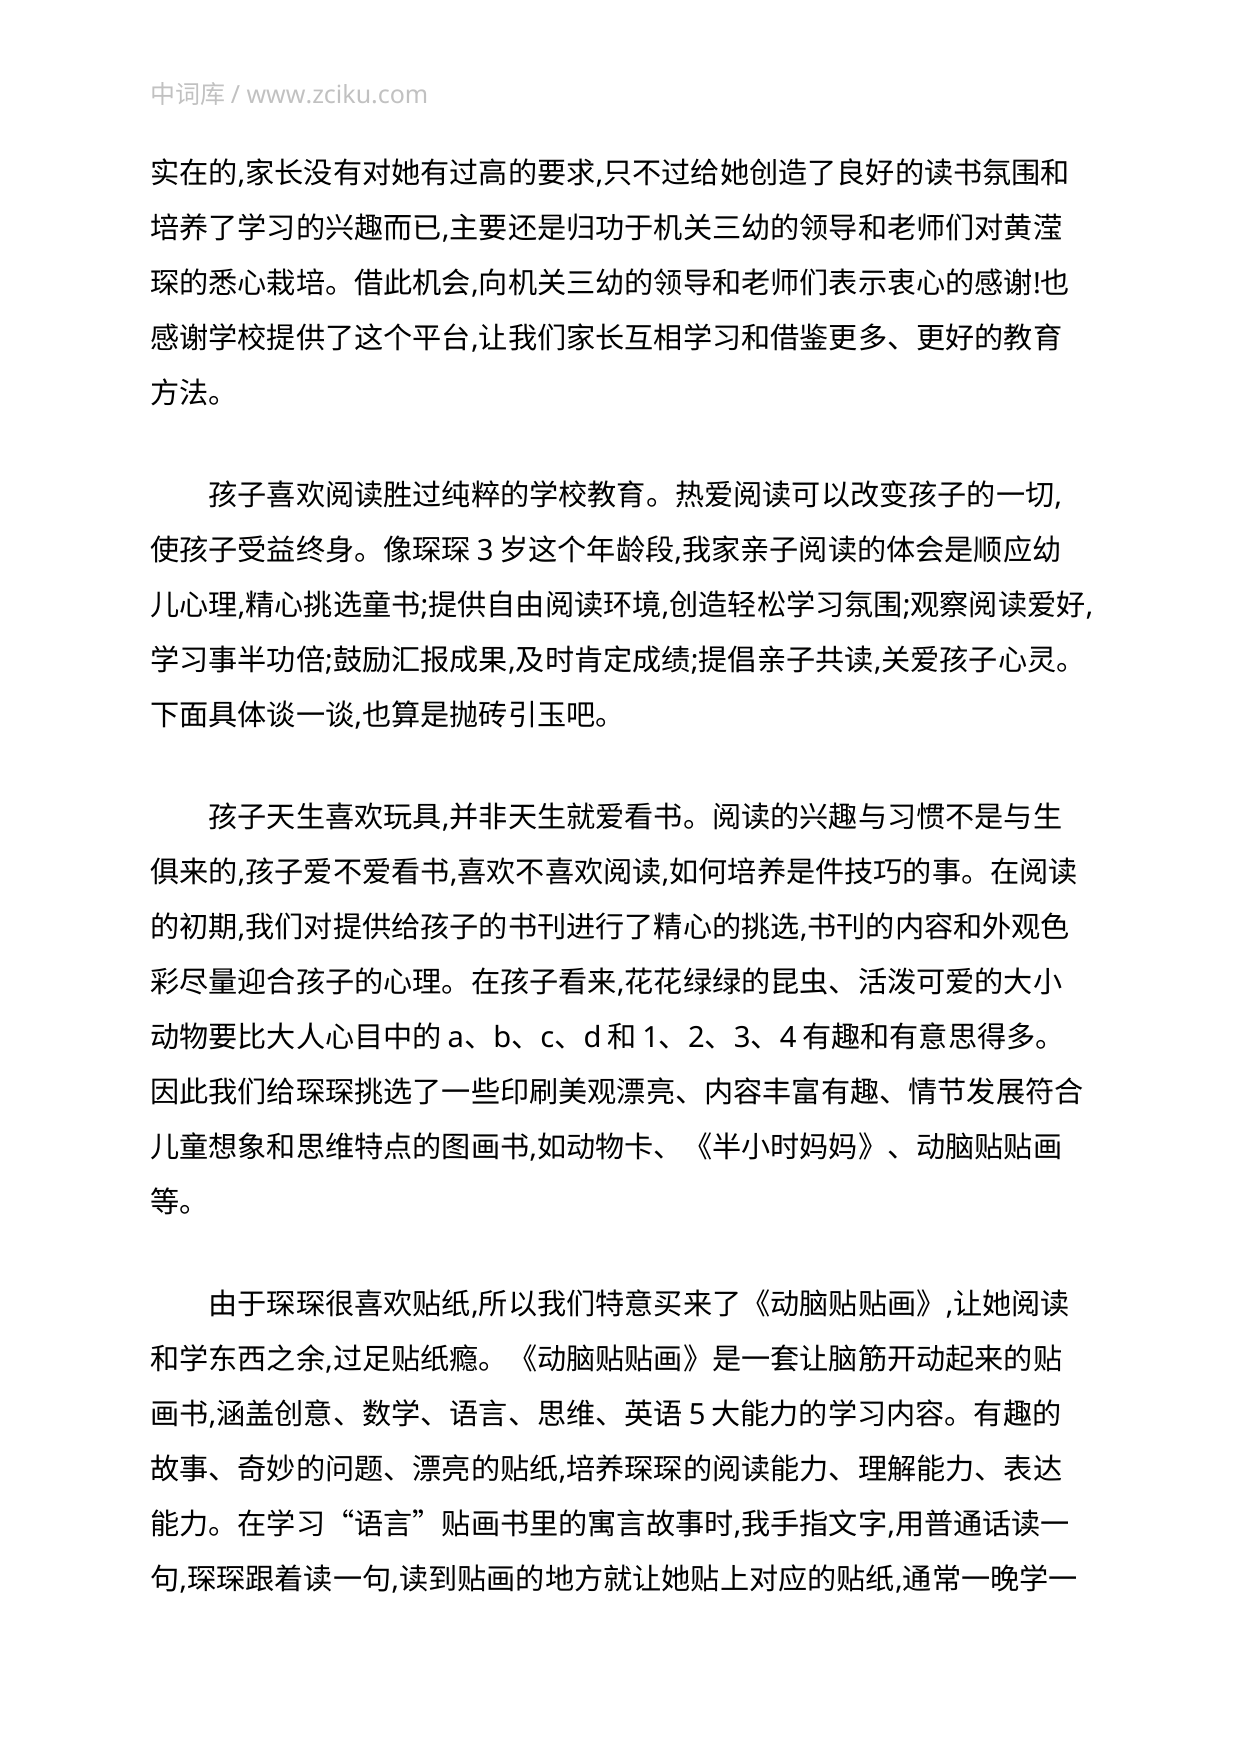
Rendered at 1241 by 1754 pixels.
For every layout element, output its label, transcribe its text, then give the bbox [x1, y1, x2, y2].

text 孩子喜欢阅读胜过纯粹的学校教育。热爱阅读可以改变孩子的一切,使孩子受益终身。像琛琛3岁这个年龄段,我家亲子阅读的体会是顺应幼儿心理,精心挑选童书;提供自由阅读环境,创造轻松学习氛围;观察阅读爱好,学习事半功倍;鼓励汇报成果,及时肯定成绩;提倡亲子共读,关爱孩子心灵。下面具体谈一谈,也算是抛砖引玉吧。 [150, 472, 1090, 734]
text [150, 150, 1090, 412]
text 孩子天生喜欢玩具,并非天生就爱看书。阅读的兴趣与习惯不是与生俱来的,孩子爱不爱看书,喜欢不喜欢阅读,如何培养是件技巧的事。在阅读的初期,我们对提供给孩子的书刊进行了精心的挑选,书刊的内容和外观色彩尽量迎合孩子的心理。在孩子看来,花花绿绿的昆虫、活泼可爱的大小动物要比大人心目中的a、b、c、d和1、2、3、4有趣和有意思得多。因此我们给琛琛挑选了一些印刷美观漂亮、内容丰富有趣、情节发展符合儿童想象和思维特点的图画书,如动物卡、《半小时妈妈》、动脑贴贴画等。 [150, 794, 1090, 1221]
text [150, 1280, 1090, 1598]
